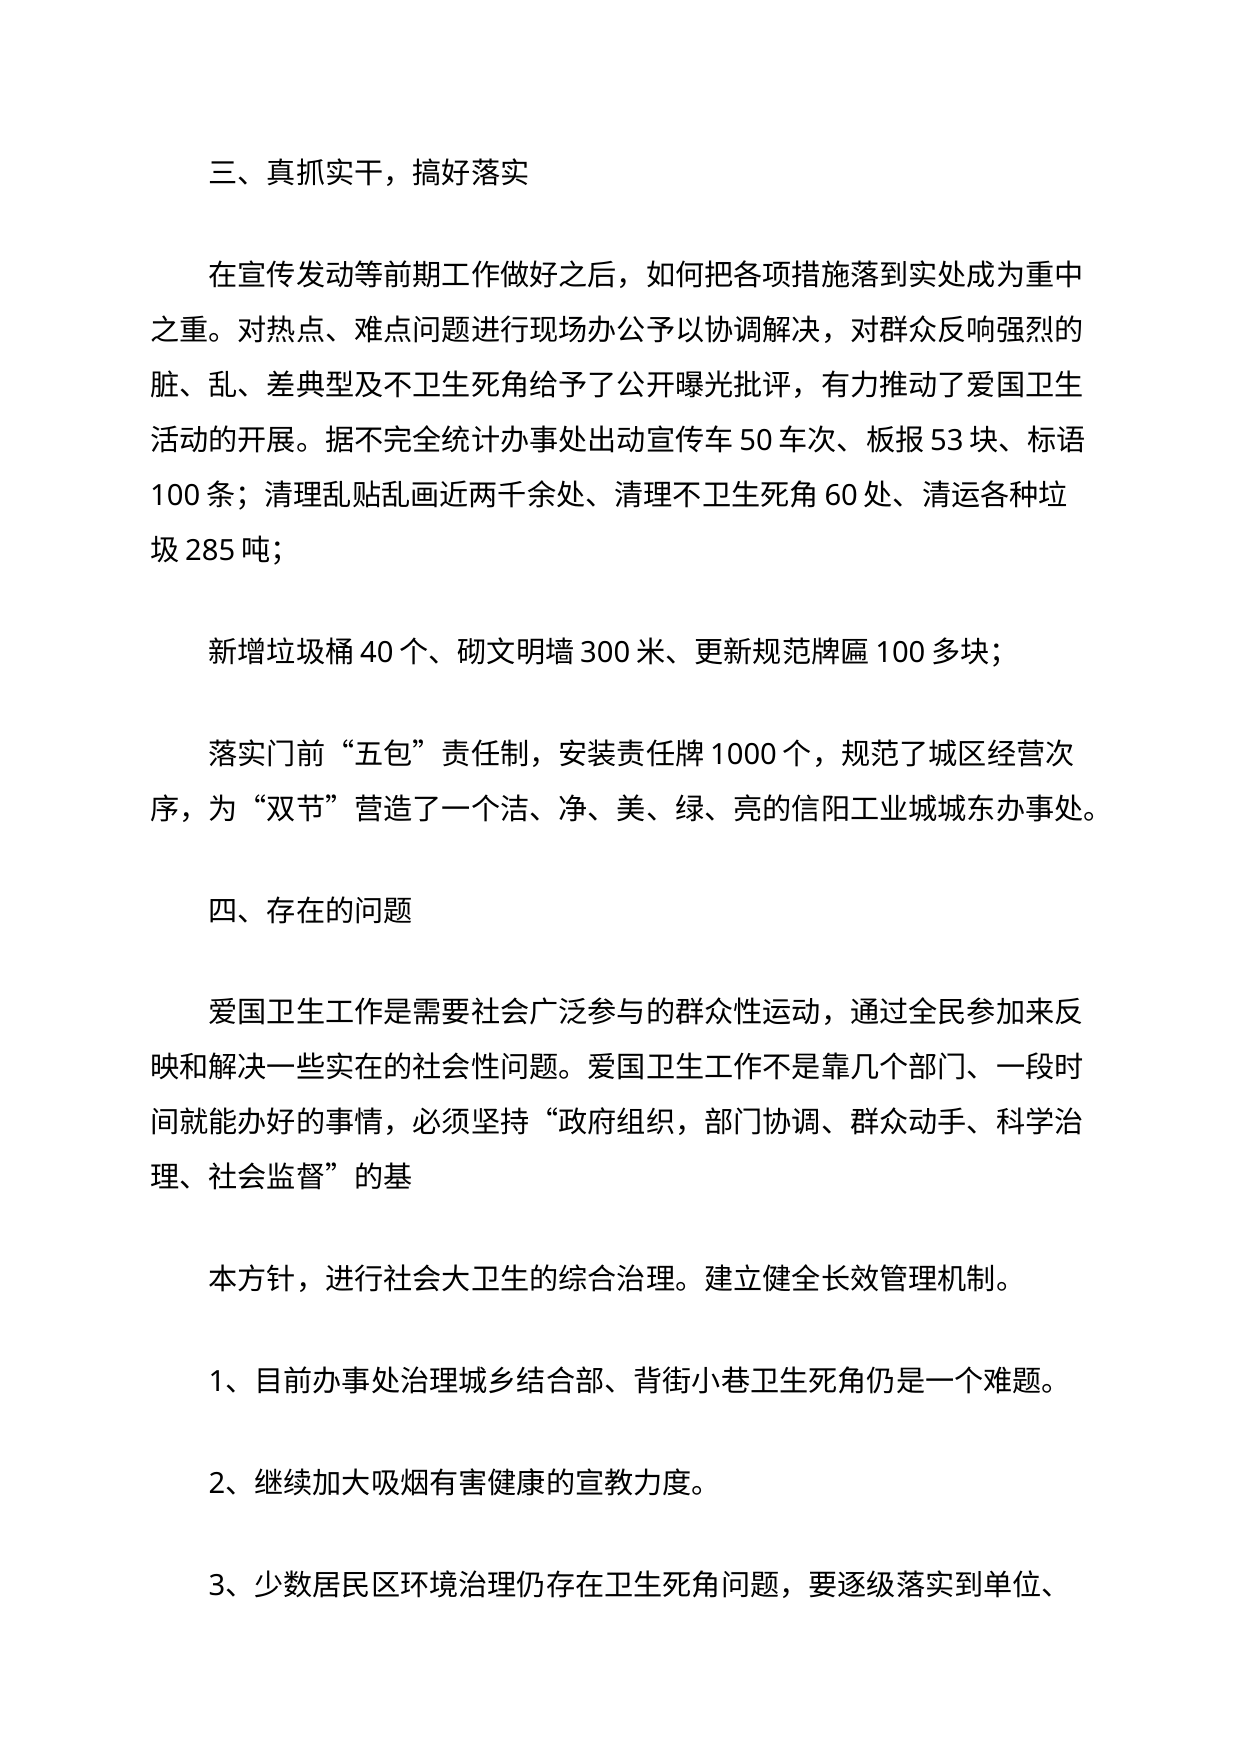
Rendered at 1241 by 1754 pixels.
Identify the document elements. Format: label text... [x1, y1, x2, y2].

text 在宣传发动等前期工作做好之后，如何把各项措施落到实处成为重中之重。对热点、难点问题进行现场办公予以协调解决，对群众反响强烈的脏、乱、差典型及不卫生死角给予了公开曝光批评，有力推动了爱国卫生活动的开展。据不完全统计办事处出动宣传车50车次、板报53块、标语100条；清理乱贴乱画近两千余处、清理不卫生死角60处、清运各种垃圾285吨； [150, 252, 1090, 569]
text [150, 1561, 1090, 1603]
text 本方针，进行社会大卫生的综合治理。建立健全长效管理机制。 [150, 1255, 1090, 1298]
text 1、目前办事处治理城乡结合部、背街小巷卫生死角仍是一个难题。 [150, 1357, 1090, 1399]
text 爱国卫生工作是需要社会广泛参与的群众性运动，通过全民参加来反映和解决一些实在的社会性问题。爱国卫生工作不是靠几个部门、一段时间就能办好的事情，必须坚持“政府组织，部门协调、群众动手、科学治理、社会监督”的基 [150, 989, 1090, 1196]
text 四、存在的问题 [150, 887, 1090, 929]
text 三、真抓实干，搞好落实 [150, 150, 1090, 192]
text 新增垃圾桶40个、砌文明墙300米、更新规范牌匾100多块； [150, 628, 1090, 671]
text 2、继续加大吸烟有害健康的宣教力度。 [150, 1459, 1090, 1502]
text 落实门前“五包”责任制，安装责任牌1000个，规范了城区经营次序，为“双节”营造了一个洁、净、美、绿、亮的信阳工业城城东办事处。 [150, 730, 1090, 828]
